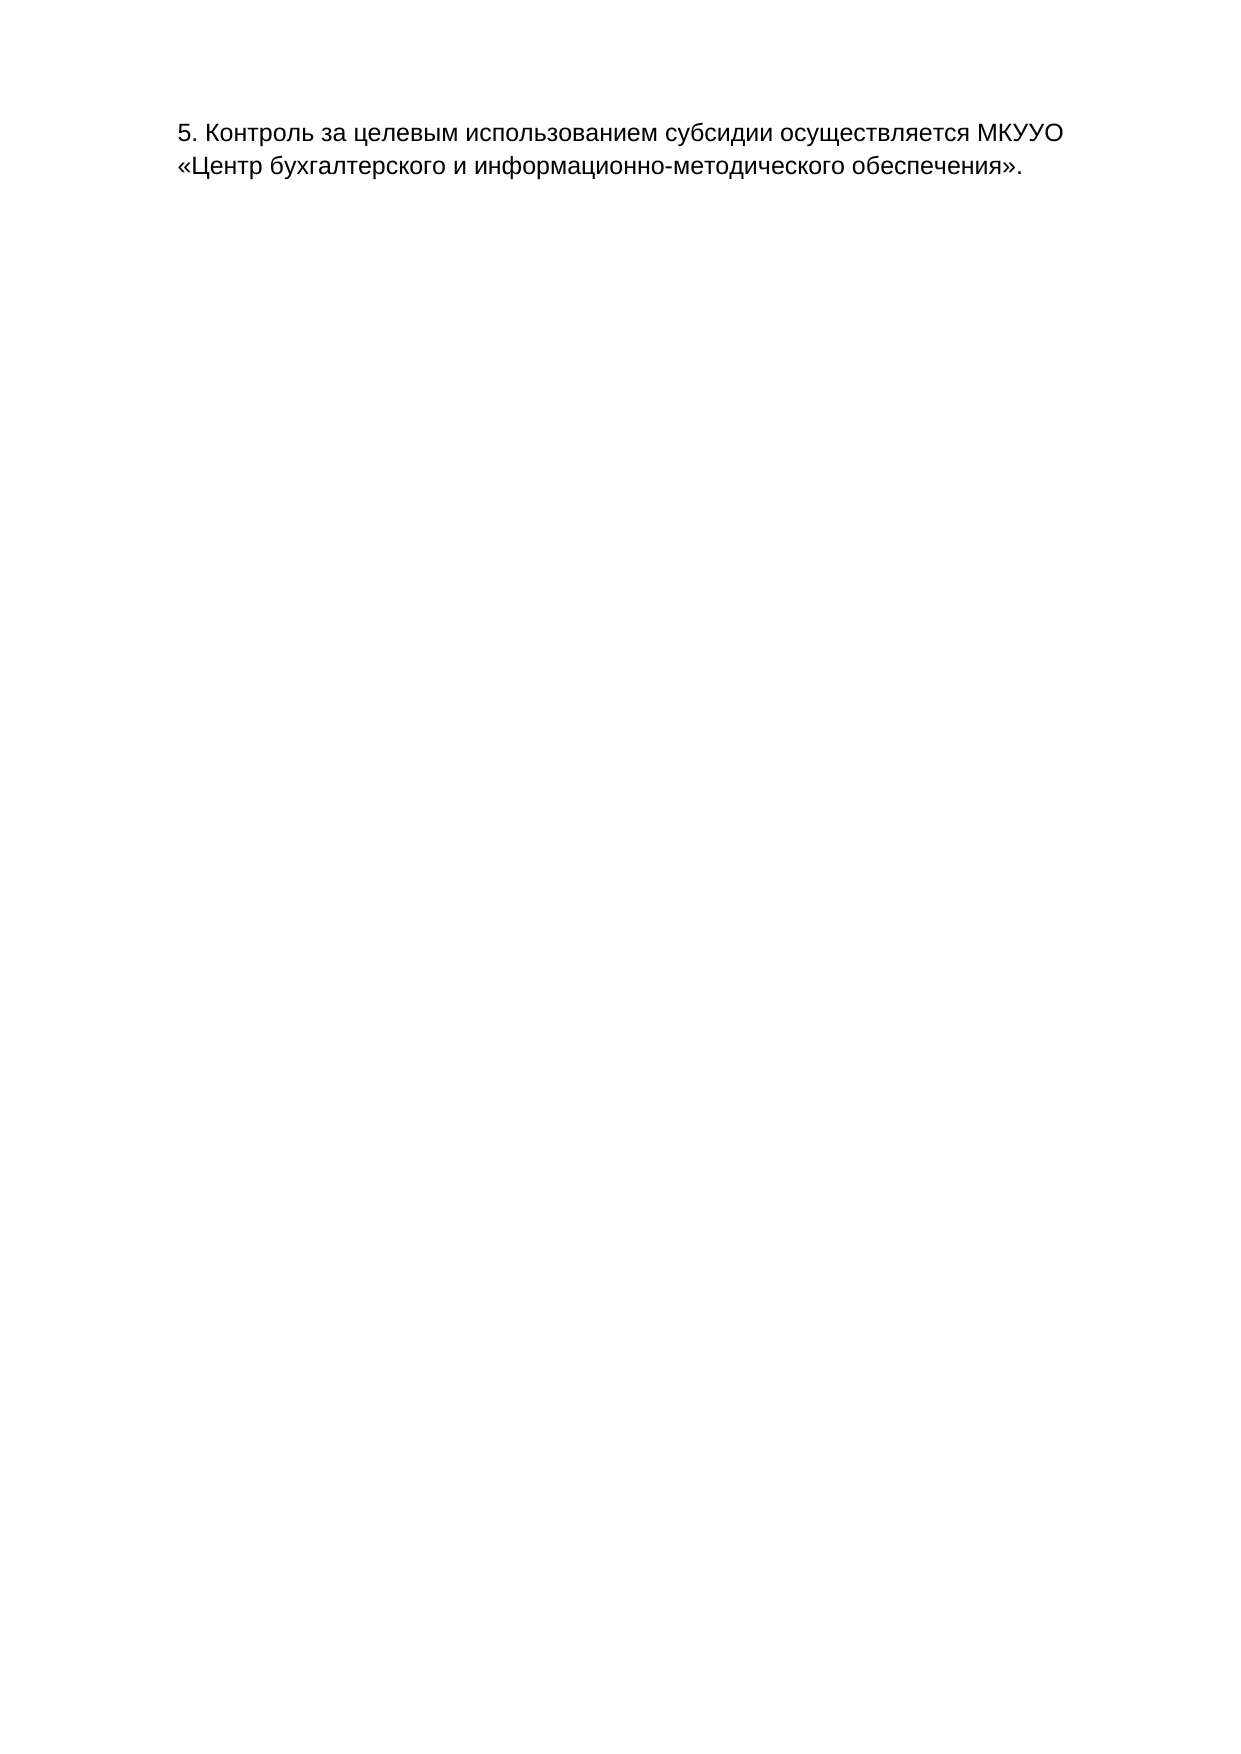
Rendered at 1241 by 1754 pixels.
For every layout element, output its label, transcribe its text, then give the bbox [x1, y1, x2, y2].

text 5. Контроль за целевым использованием субсидии осуществляется МКУУО «Центр бухгалтерского и информационно-методического обеспечения». [177, 118, 1152, 180]
